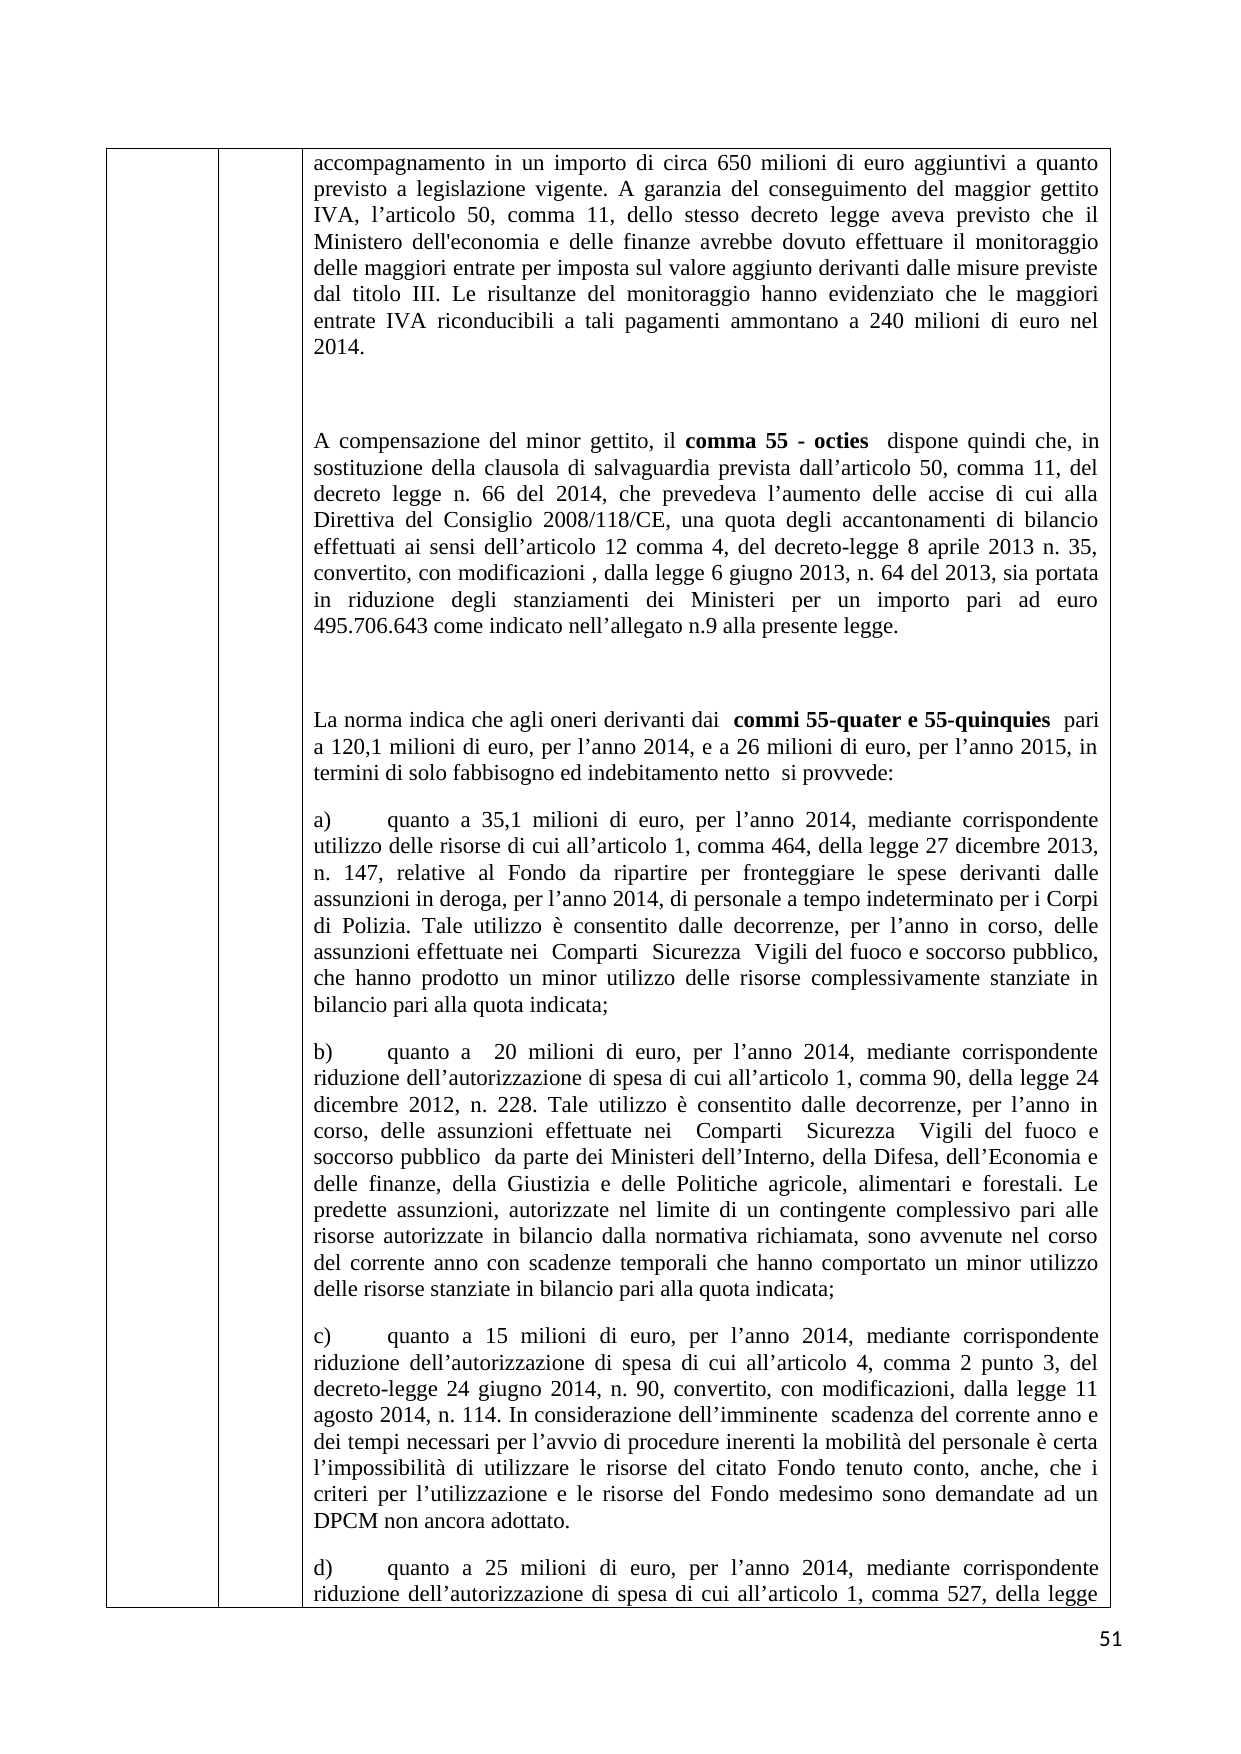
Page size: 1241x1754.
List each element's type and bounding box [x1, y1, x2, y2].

table_cell [219, 149, 302, 1607]
table_cell [303, 149, 1110, 1607]
table_cell [107, 149, 218, 1607]
